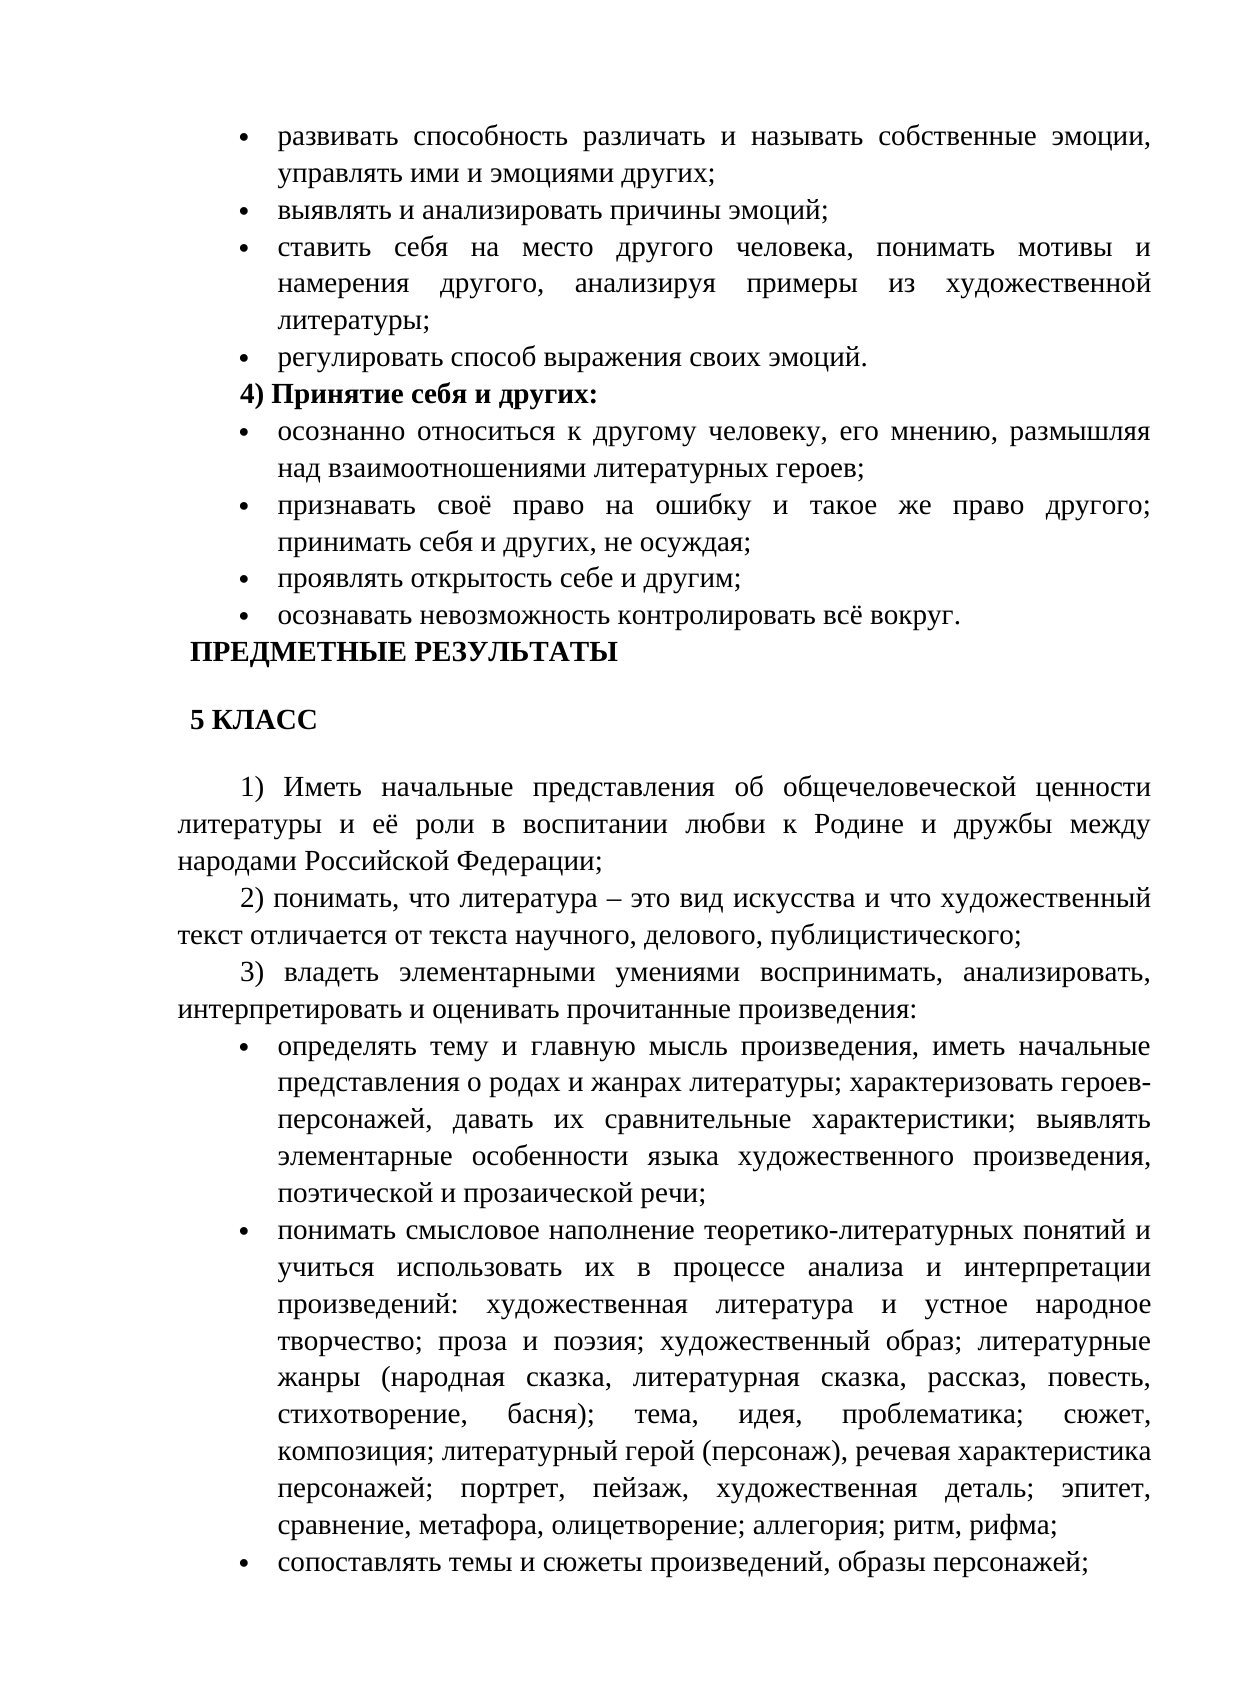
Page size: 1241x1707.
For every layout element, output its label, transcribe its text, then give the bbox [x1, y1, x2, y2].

list регулировать способ выражения своих эмоций. [240, 339, 1152, 373]
list сопоставлять темы и сюжеты произведений, образы персонажей; [240, 1544, 1152, 1577]
list проявлять открытость себе и другим; [240, 561, 1152, 594]
text 1) Иметь начальные представления об общечеловеческой ценности литературы и её роли в воспитании любви к Родине и дружбы между народами Российской Федерации; [177, 769, 1152, 877]
text 3) владеть элементарными умениями воспринимать, анализировать, интерпретировать и оценивать прочитанные произведения: [177, 954, 1152, 1024]
list осознанно относиться к другому человеку, его мнению, размышляя над взаимоотношениями литературных героев; [240, 413, 1152, 483]
list осознавать невозможность контролировать всё вокруг. [240, 597, 1152, 631]
text 2) понимать, что литература – это вид искусства и что художественный текст отличается от текста научного, делового, публицистического; [177, 880, 1152, 951]
text 5 КЛАСС [190, 702, 1152, 736]
list признавать своё право на ошибку и такое же право другого; принимать себя и других, не осуждая; [240, 487, 1152, 557]
list развивать способность различать и называть собственные эмоции, управлять ими и эмоциями других; [240, 118, 1152, 188]
text ПРЕДМЕТНЫЕ РЕЗУЛЬТАТЫ [190, 634, 1152, 668]
list определять тему и главную мысль произведения, иметь начальные представления о родах и жанрах литературы; характеризовать героев-персонажей, давать их сравнительные характеристики; выявлять элементарные особенности языка художественного произведения, поэтической и прозаической речи; [240, 1028, 1152, 1209]
list понимать смысловое наполнение теоретико-литературных понятий и учиться использовать их в процессе анализа и интерпретации произведений: художественная литература и устное народное творчество; проза и поэзия; художественный образ; литературные жанры (народная сказка, литературная сказка, рассказ, повесть, стихотворение, басня); тема, идея, проблематика; сюжет, композиция; литературный герой (персонаж), речевая характеристика персонажей; портрет, пейзаж, художественная деталь; эпитет, сравнение, метафора, олицетворение; аллегория; ритм, рифма; [240, 1212, 1152, 1541]
text 4) Принятие себя и других: [177, 376, 1152, 410]
list выявлять и анализировать причины эмоций; [240, 192, 1152, 225]
list ставить себя на место другого человека, понимать мотивы и намерения другого, анализируя примеры из художественной литературы; [240, 229, 1152, 336]
